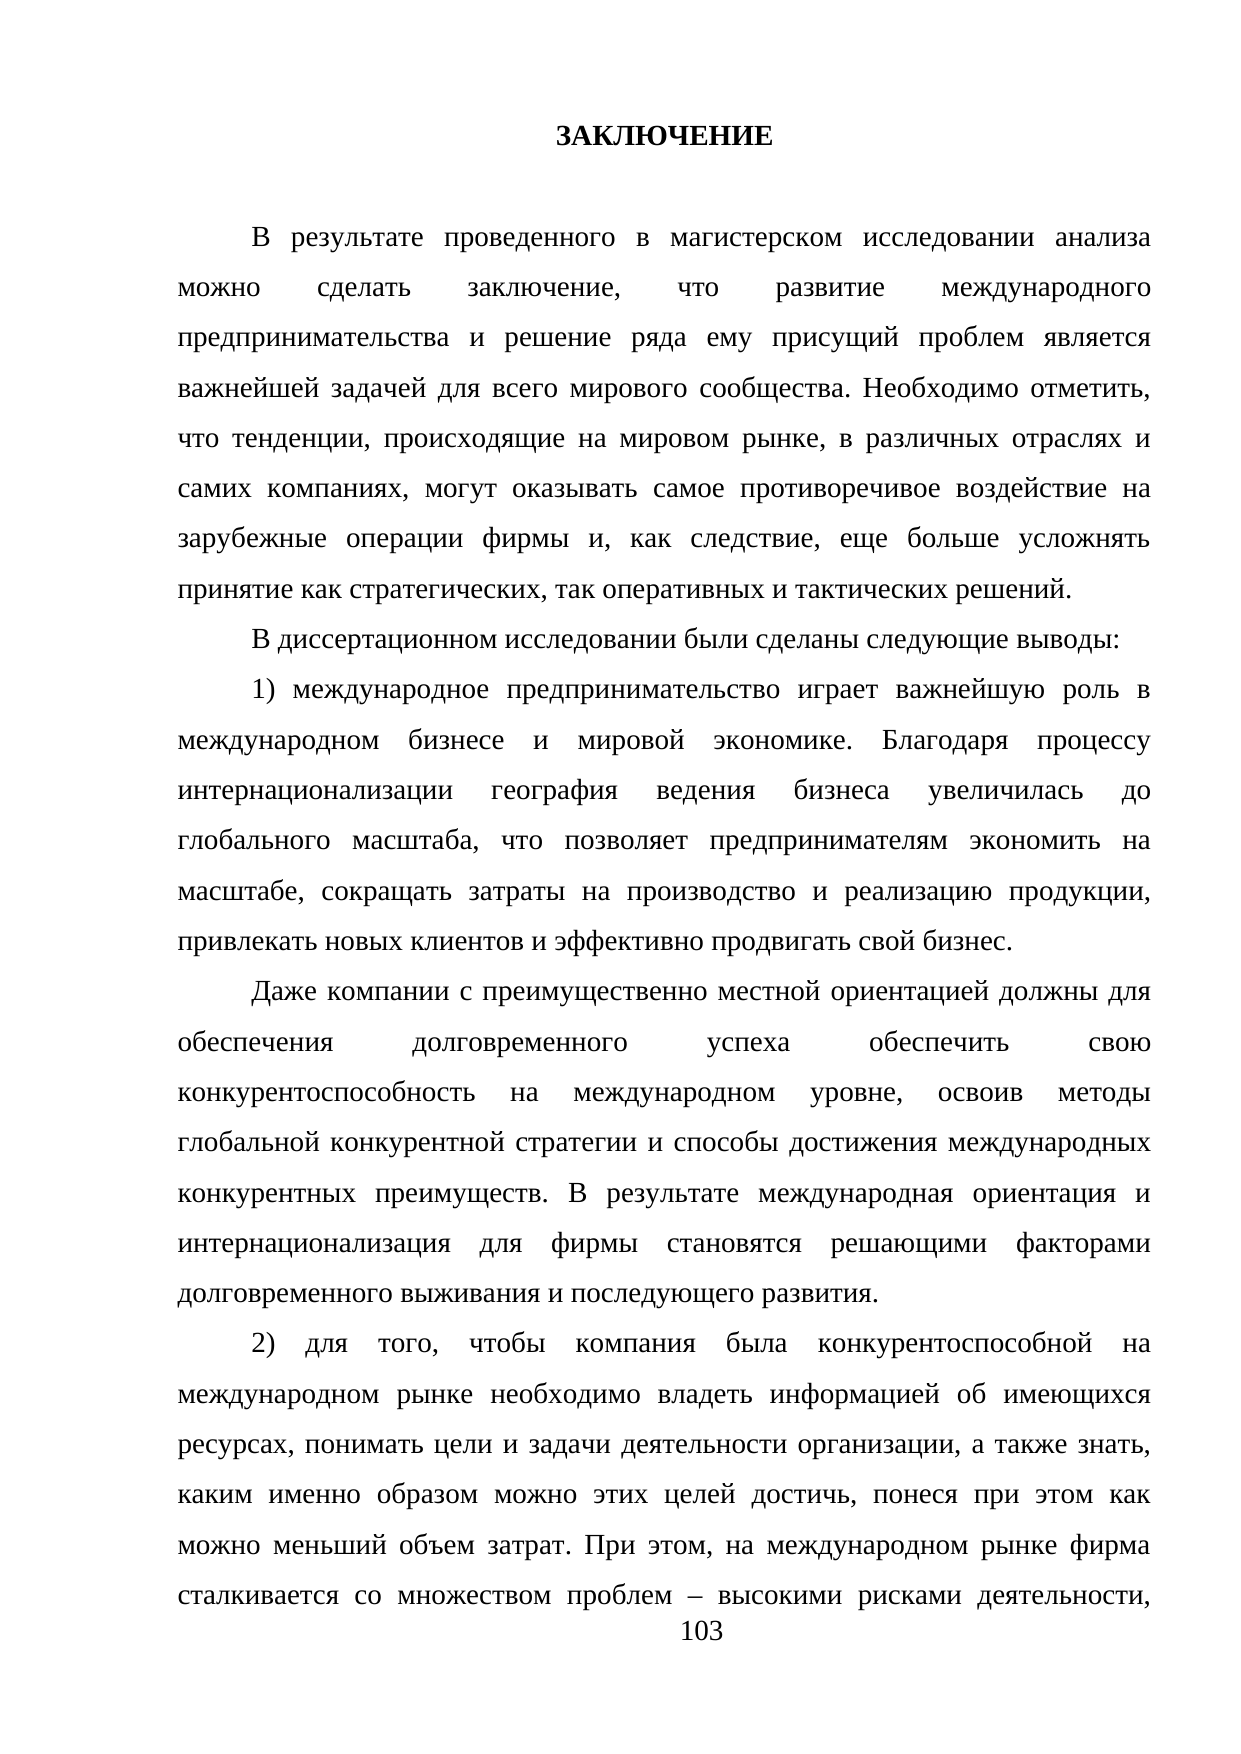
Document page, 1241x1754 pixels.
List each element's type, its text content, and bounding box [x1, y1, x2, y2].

text 1) международное предпринимательство играет важнейшую роль в международном бизнесе и мировой экономике. Благодаря процессу интернационализации география ведения бизнеса увеличилась до глобального масштаба, что позволяет предпринимателям экономить на масштабе, сокращать затраты на производство и реализацию продукции, привлекать новых клиентов и эффективно продвигать свой бизнес. [177, 672, 1152, 957]
text ЗАКЛЮЧЕНИЕ [177, 118, 1152, 152]
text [177, 1326, 1152, 1611]
text Даже компании с преимущественно местной ориентацией должны для обеспечения долговременного успеха обеспечить свою конкурентоспособность на международном уровне, освоив методы глобальной конкурентной стратегии и способы достижения международных конкурентных преимуществ. В результате международная ориентация и интернационализация для фирмы становятся решающими факторами долговременного выживания и последующего развития. [177, 973, 1152, 1309]
text В результате проведенного в магистерском исследовании анализа можно сделать заключение, что развитие международного предпринимательства и решение ряда ему присущий проблем является важнейшей задачей для всего мирового сообщества. Необходимо отметить, что тенденции, происходящие на мировом рынке, в различных отраслях и самих компаниях, могут оказывать самое противоречивое воздействие на зарубежные операции фирмы и, как следствие, еще больше усложнять принятие как стратегических, так оперативных и тактических решений. [177, 219, 1152, 604]
text В диссертационном исследовании были сделаны следующие выводы: [177, 621, 1152, 655]
